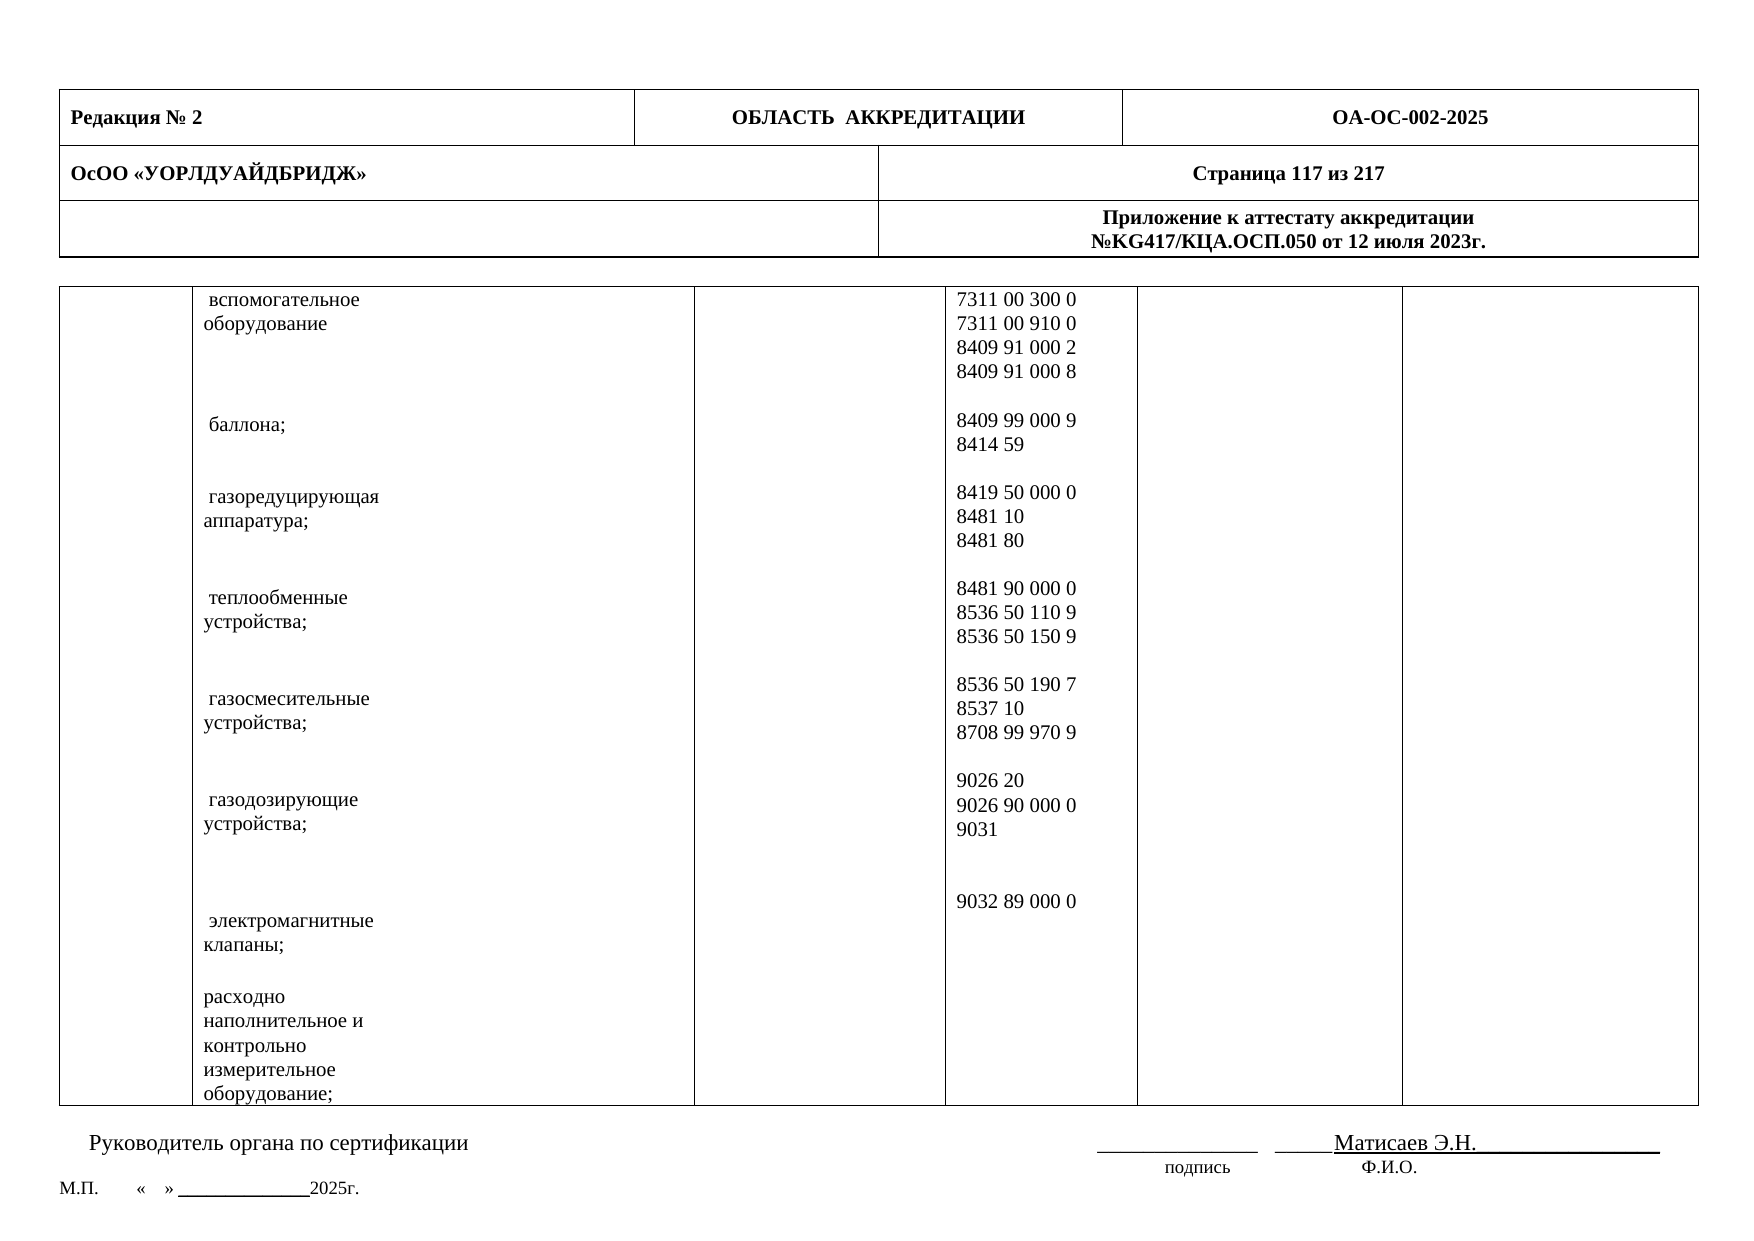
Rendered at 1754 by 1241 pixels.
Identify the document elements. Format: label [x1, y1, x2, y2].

table_cell [193, 287, 694, 1105]
table_cell [946, 287, 1137, 1105]
table_cell [1138, 287, 1402, 1105]
table_cell [695, 287, 945, 1105]
table_cell [60, 287, 192, 1105]
table_cell [1403, 287, 1698, 1105]
